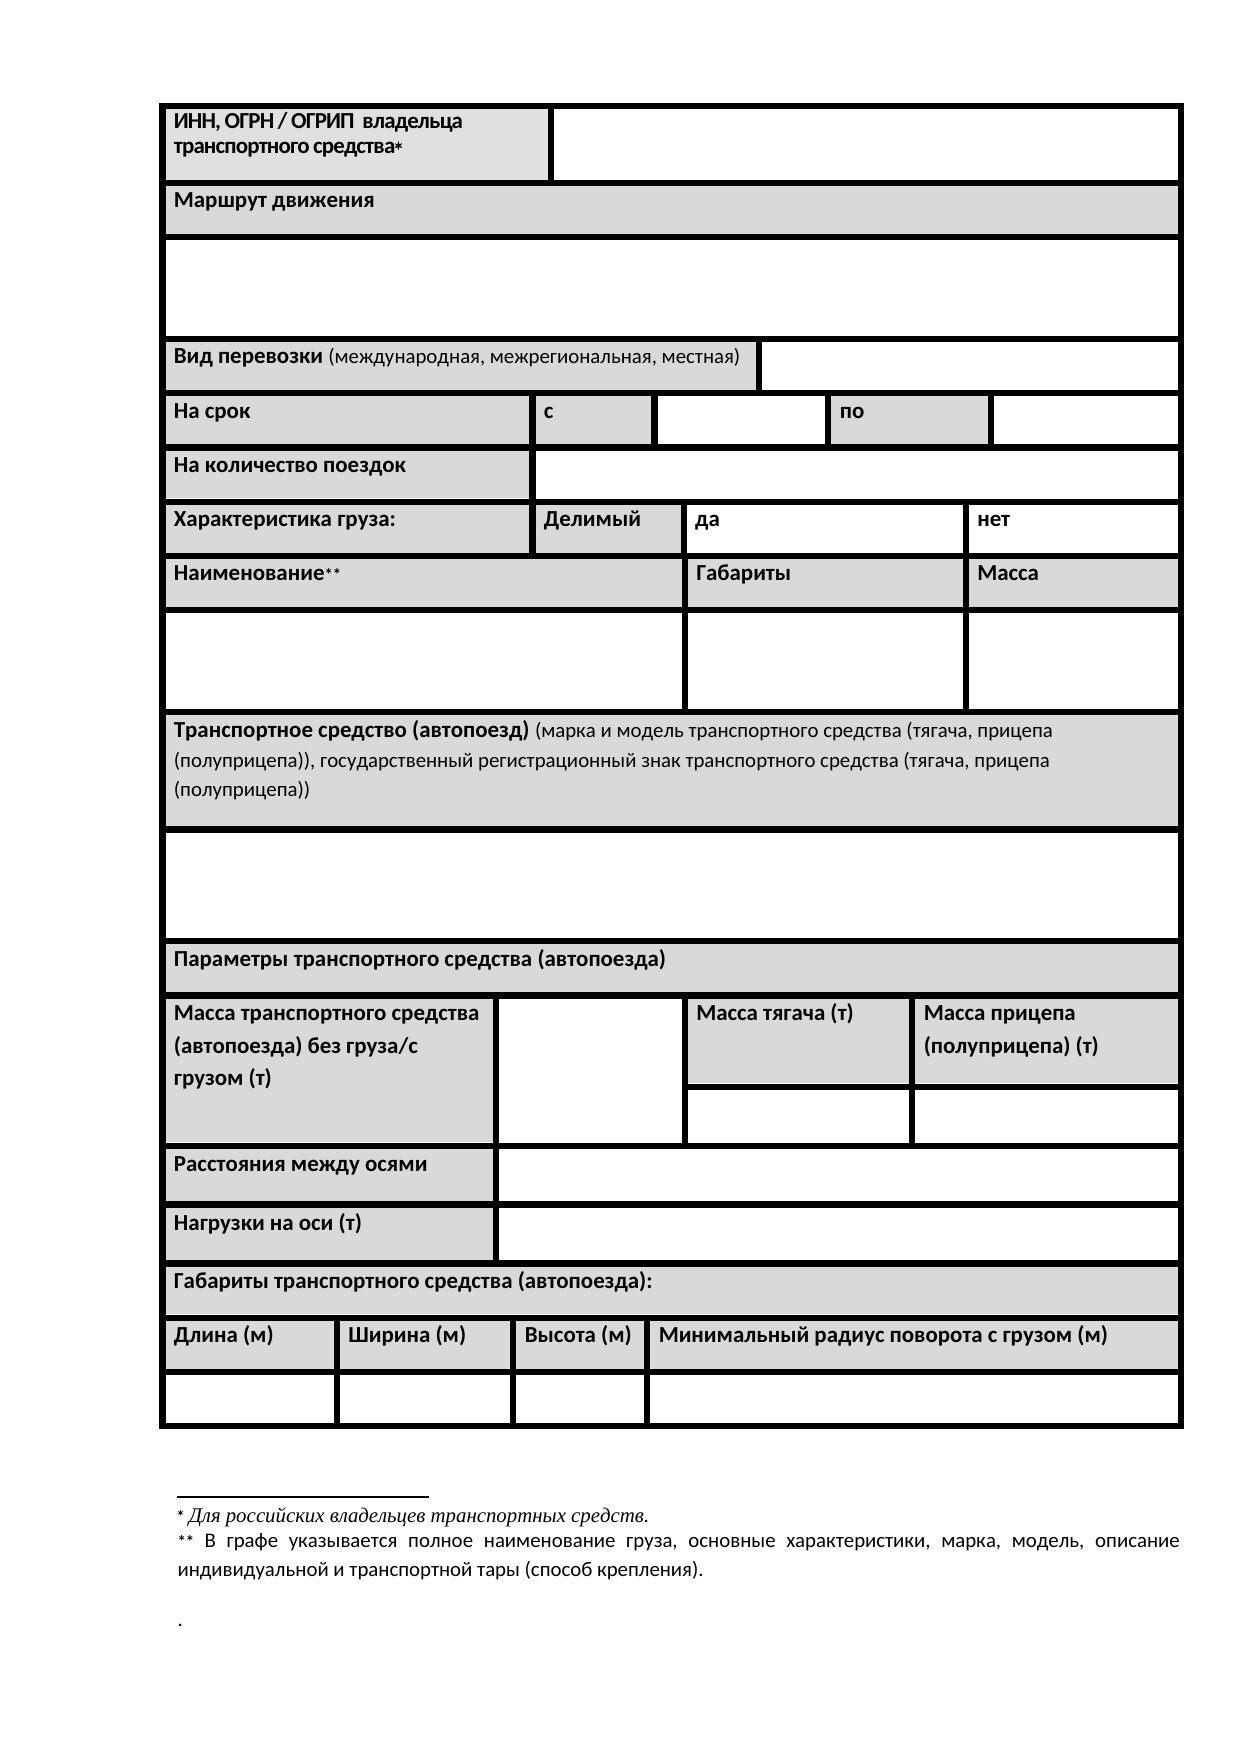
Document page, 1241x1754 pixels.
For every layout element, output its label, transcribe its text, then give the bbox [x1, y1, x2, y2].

table_cell Габариты [688, 559, 963, 607]
table_cell да [687, 505, 963, 553]
table_cell Длина (м) [166, 1321, 334, 1369]
table_cell Транспортное средство (автопоезд) (марка и модель транспортного средства (тягача, прицепа (полуприцепа)), государственный регистрационный знак транспортного средства (тягача, прицепа (полуприцепа)) [166, 715, 1178, 826]
table_cell Масса [969, 559, 1178, 607]
table_cell [166, 1375, 334, 1423]
table_cell [969, 613, 1178, 709]
table_cell Делимый [536, 505, 681, 553]
table_cell Вид перевозки (международная, межрегиональная, местная) [166, 342, 756, 390]
table_cell [762, 342, 1178, 390]
table_cell [340, 1375, 510, 1423]
table_cell Высота (м) [516, 1321, 644, 1369]
table_cell Масса транспортного средства (автопоезда) без груза/с грузом (т) [166, 999, 493, 1142]
table_cell Характеристика груза: [166, 505, 529, 553]
table_cell [915, 1090, 1178, 1142]
table_cell с [536, 396, 651, 444]
table_cell На количество поездок [166, 451, 529, 498]
table_cell по [831, 396, 988, 444]
table_cell [554, 109, 1178, 180]
table_cell [166, 833, 1178, 938]
table_cell Маршрут движения [166, 186, 1178, 234]
table_cell Наименование** [166, 559, 682, 607]
table_cell На срок [166, 396, 529, 444]
table_cell Расстояния между осями [166, 1149, 493, 1201]
table_cell [536, 451, 1178, 498]
table_cell [658, 396, 825, 444]
table_cell [499, 1149, 1178, 1201]
table_cell нет [969, 505, 1178, 553]
table_cell Габариты транспортного средства (автопоезда): [166, 1267, 1178, 1314]
table_cell ИНН, ОГРН / ОГРИП владельца транспортного средства [166, 109, 548, 180]
table_cell [688, 613, 963, 709]
table_cell Ширина (м) [340, 1321, 510, 1369]
table_cell [499, 999, 682, 1142]
table_cell Масса тягача (т) [688, 999, 909, 1083]
table_cell [166, 240, 1178, 336]
table_cell [499, 1208, 1178, 1260]
table_cell Масса прицепа (полуприцепа) (т) [915, 999, 1178, 1083]
table_cell [650, 1375, 1178, 1423]
table_cell [688, 1090, 909, 1142]
table_cell [516, 1375, 644, 1423]
table_cell [994, 396, 1178, 444]
table_cell Нагрузки на оси (т) [166, 1208, 493, 1260]
table_cell [166, 613, 682, 709]
table_cell Параметры транспортного средства (автопоезда) [166, 944, 1178, 992]
table_cell Минимальный радиус поворота с грузом (м) [650, 1321, 1178, 1369]
